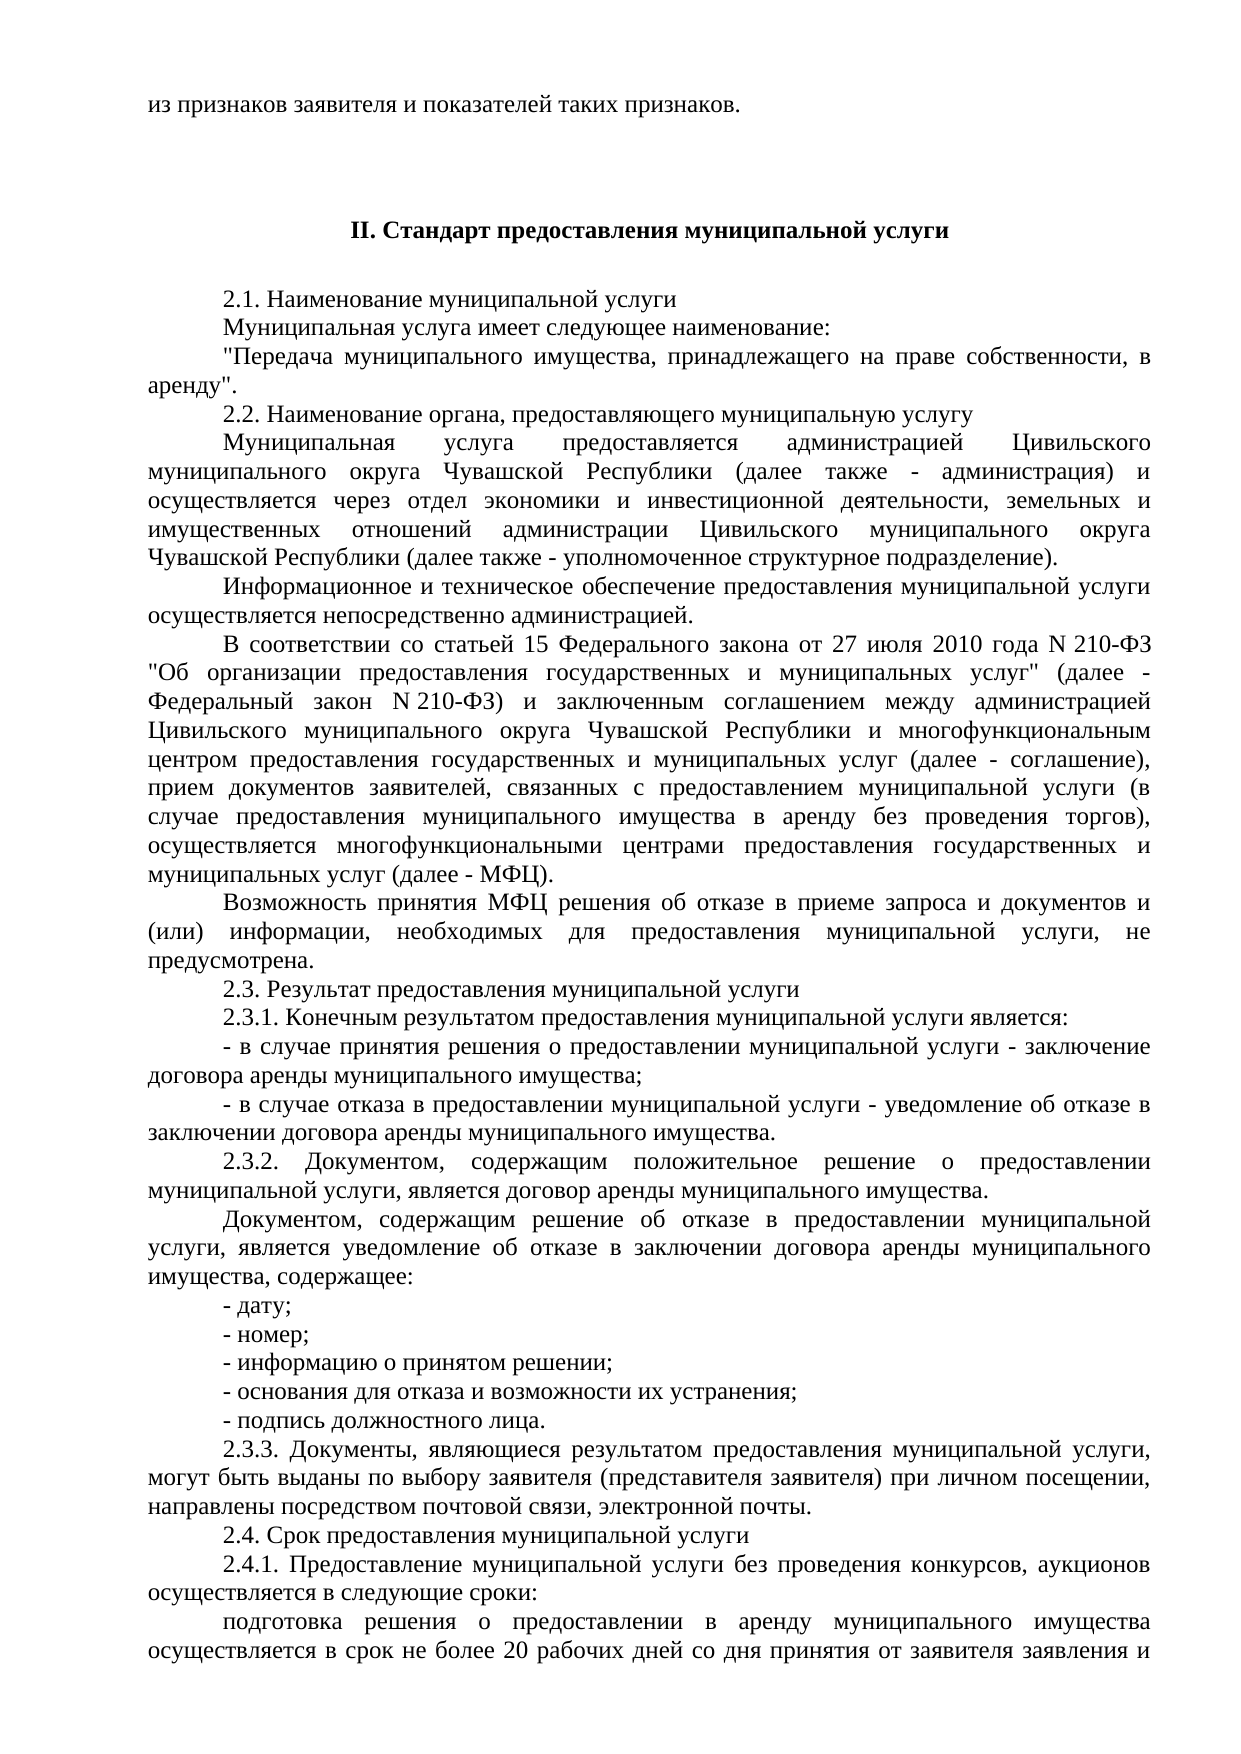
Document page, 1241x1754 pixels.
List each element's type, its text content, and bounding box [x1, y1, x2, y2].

text - информацию о принятом решении; [148, 1347, 1152, 1376]
text "Передача муниципального имущества, принадлежащего на праве собственности, в аренду". [148, 341, 1152, 399]
text II. Стандарт предоставления муниципальной услуги [148, 215, 1152, 244]
text - дату; [148, 1290, 1152, 1319]
text 2.3.3. Документы, являющиеся результатом предоставления муниципальной услуги, могут быть выданы по выбору заявителя (представителя заявителя) при личном посещении, направлены посредством почтовой связи, электронной почты. [148, 1434, 1152, 1520]
text В соответствии со статьей 15 Федерального закона от 27 июля 2010 года N 210-ФЗ "Об организации предоставления государственных и муниципальных услуг" (далее - Федеральный закон N 210-ФЗ) и заключенным соглашением между администрацией Цивильского муниципального округа Чувашской Республики и многофункциональным центром предоставления государственных и муниципальных услуг (далее - соглашение), прием документов заявителей, связанных с предоставлением муниципальной услуги (в случае предоставления муниципального имущества в аренду без проведения торгов), осуществляется многофункциональными центрами предоставления государственных и муниципальных услуг (далее - МФЦ). [148, 629, 1152, 887]
text - в случае отказа в предоставлении муниципальной услуги - уведомление об отказе в заключении договора аренды муниципального имущества. [148, 1089, 1152, 1146]
text Муниципальная услуга предоставляется администрацией Цивильского муниципального округа Чувашской Республики (далее также - администрация) и осуществляется через отдел экономики и инвестиционной деятельности, земельных и имущественных отношений администрации Цивильского муниципального округа Чувашской Республики (далее также - уполномоченное структурное подразделение). [148, 427, 1152, 571]
text 2.3.2. Документом, содержащим положительное решение о предоставлении муниципальной услуги, является договор аренды муниципального имущества. [148, 1146, 1152, 1204]
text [148, 89, 1152, 117]
text Документом, содержащим решение об отказе в предоставлении муниципальной услуги, является уведомление об отказе в заключении договора аренды муниципального имущества, содержащее: [148, 1204, 1152, 1290]
text 2.2. Наименование органа, предоставляющего муниципальную услугу [148, 399, 1152, 427]
text - номер; [148, 1319, 1152, 1347]
text 2.1. Наименование муниципальной услуги [148, 284, 1152, 312]
text Муниципальная услуга имеет следующее наименование: [148, 312, 1152, 341]
text 2.4. Срок предоставления муниципальной услуги [148, 1520, 1152, 1549]
text 2.4.1. Предоставление муниципальной услуги без проведения конкурсов, аукционов осуществляется в следующие сроки: [148, 1549, 1152, 1606]
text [148, 1606, 1152, 1664]
text - в случае принятия решения о предоставлении муниципальной услуги - заключение договора аренды муниципального имущества; [148, 1031, 1152, 1089]
text Возможность принятия МФЦ решения об отказе в приеме запроса и документов и (или) информации, необходимых для предоставления муниципальной услуги, не предусмотрена. [148, 887, 1152, 974]
text Информационное и техническое обеспечение предоставления муниципальной услуги осуществляется непосредственно администрацией. [148, 571, 1152, 629]
text 2.3. Результат предоставления муниципальной услуги [148, 974, 1152, 1002]
text 2.3.1. Конечным результатом предоставления муниципальной услуги является: [148, 1002, 1152, 1031]
text - основания для отказа и возможности их устранения; [148, 1376, 1152, 1405]
text - подпись должностного лица. [148, 1405, 1152, 1434]
